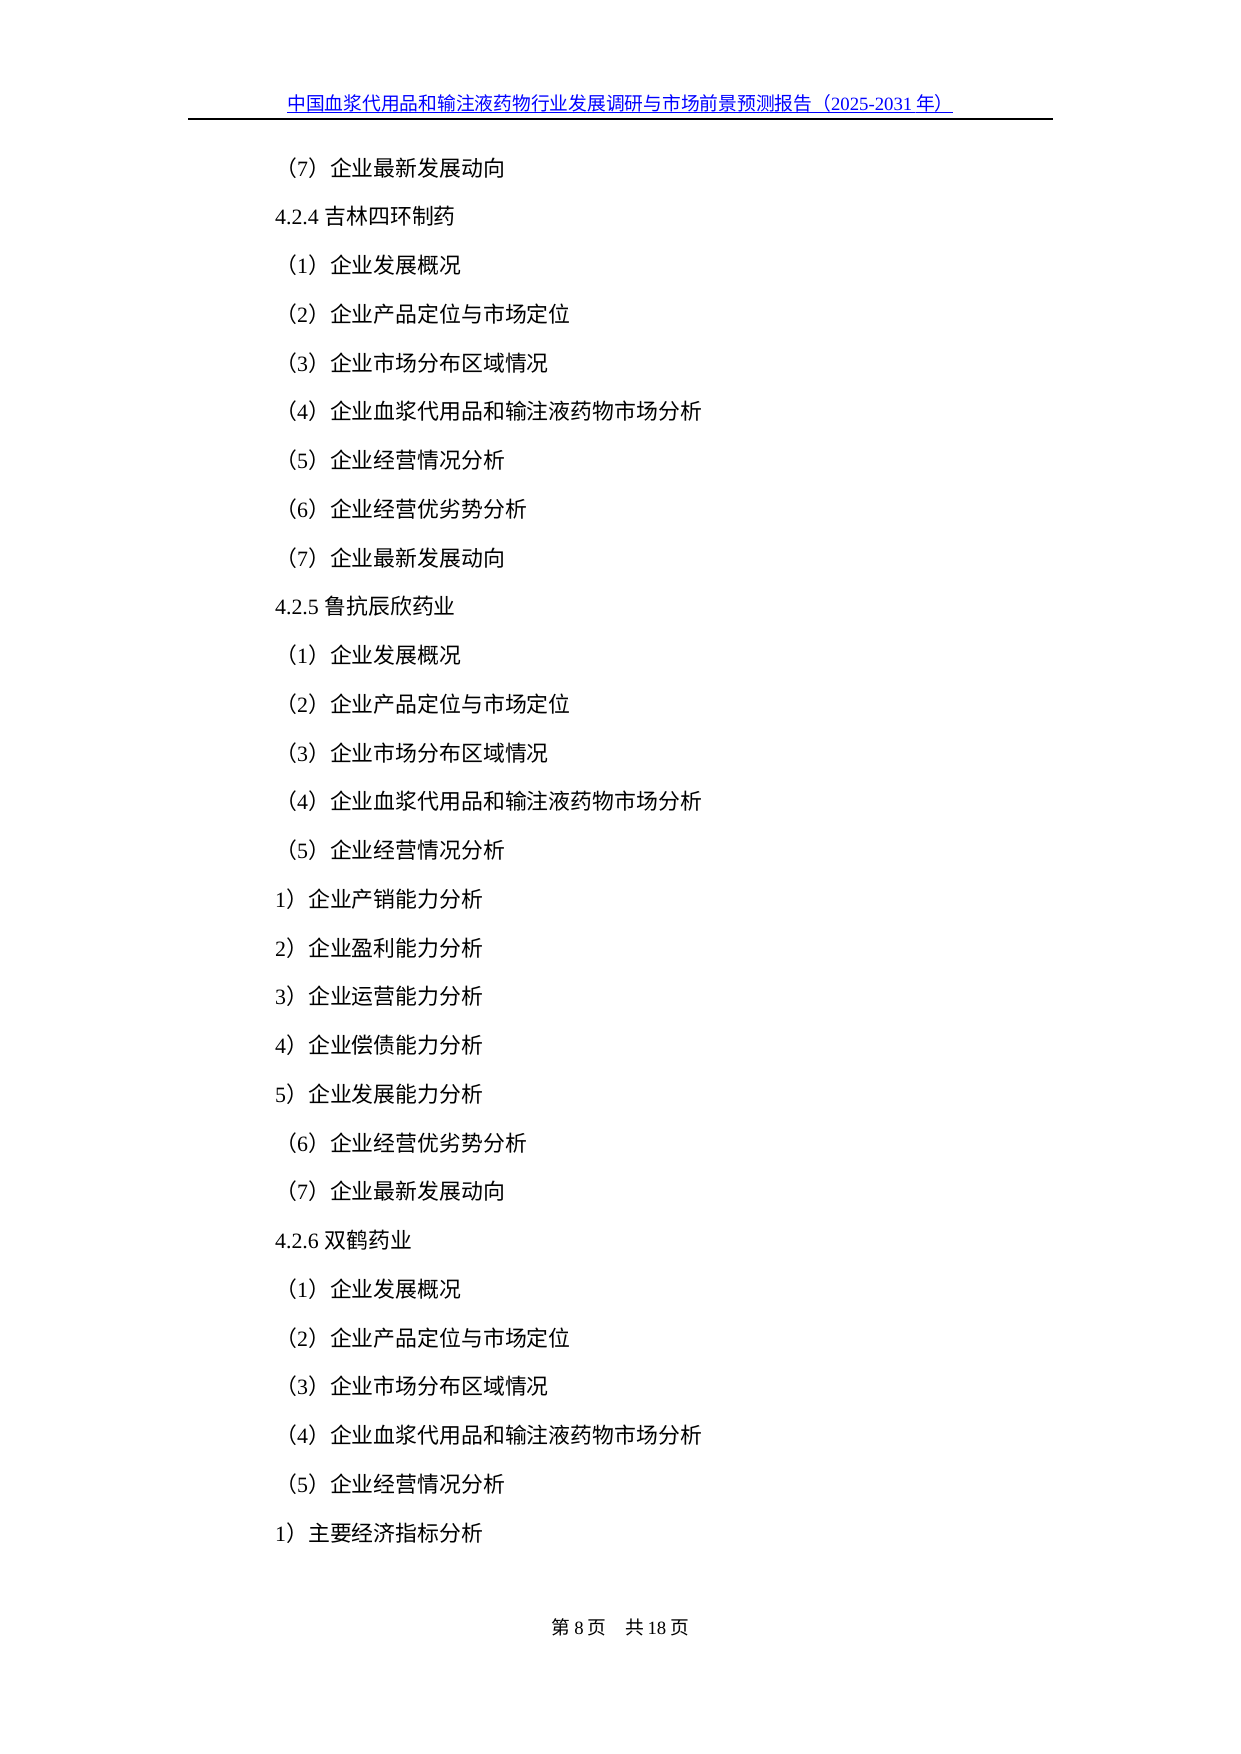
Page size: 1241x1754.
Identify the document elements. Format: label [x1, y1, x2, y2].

text [187, 150, 1053, 1548]
